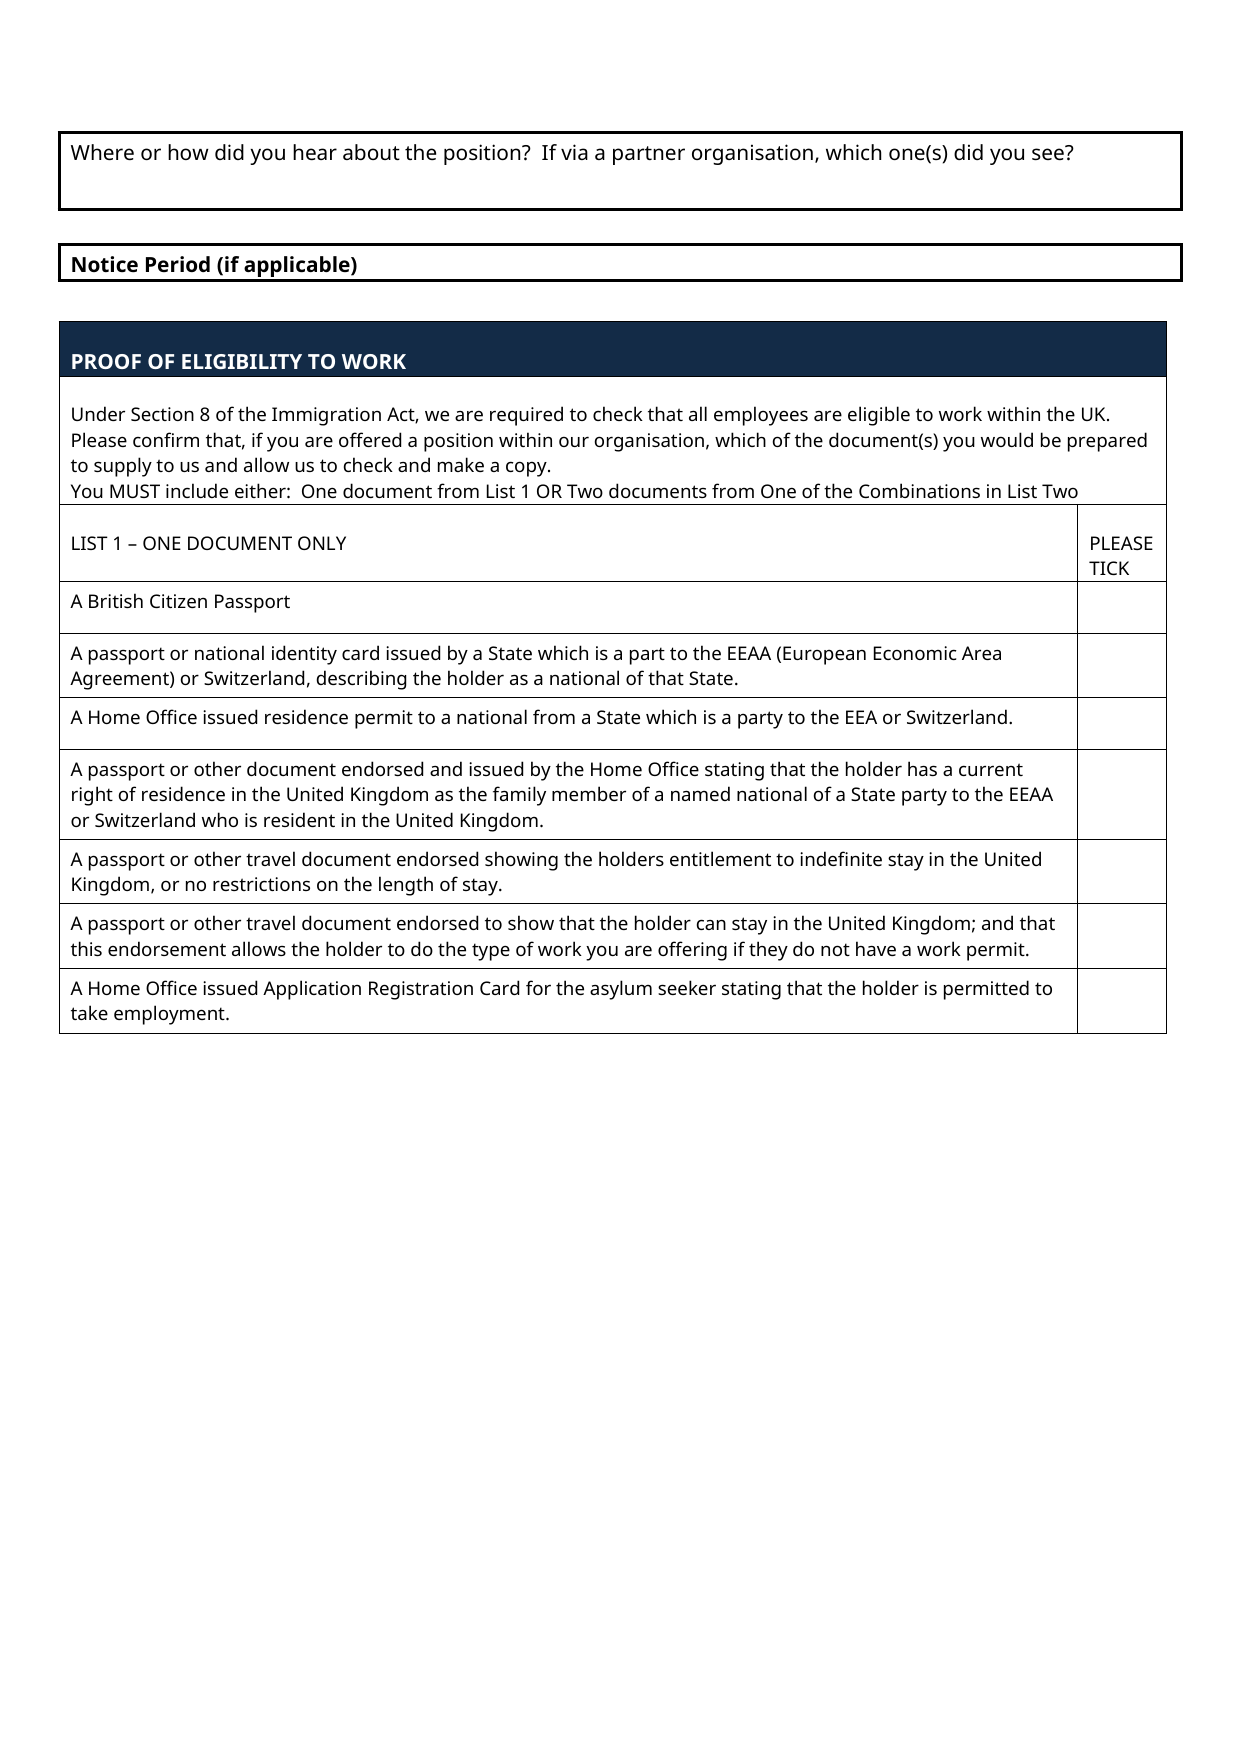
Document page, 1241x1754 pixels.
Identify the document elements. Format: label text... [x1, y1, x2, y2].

table_cell Under Section 8 of the Immigration Act, we are required to check that all employees are eligible to work within the UK. Please confirm that, if you are offered a position within our organisation, which of the document(s) you would be prepared to supply to us and allow us to check and make a copy. You MUST include either: One document from List 1 OR Two documents from One of the Combinations in List Two [60, 377, 1166, 504]
table_cell A Home Office issued residence permit to a national from a State which is a party to the EEA or Switzerland. [60, 698, 1077, 749]
table_cell [1078, 634, 1166, 697]
table_cell LIST 1 – ONE DOCUMENT ONLY [60, 505, 1077, 581]
table_cell [1078, 698, 1166, 749]
table_cell [1078, 904, 1166, 968]
table_header Where or how did you hear about the position? If via a partner organisation, which one(s) did you see? [61, 134, 1180, 207]
table_header PROOF OF ELIGIBILITY TO WORK [60, 322, 1166, 376]
table_cell A passport or other travel document endorsed showing the holders entitlement to indefinite stay in the United Kingdom, or no restrictions on the length of stay. [60, 840, 1077, 903]
table_header Notice Period (if applicable) [61, 246, 1180, 279]
table_cell A passport or other document endorsed and issued by the Home Office stating that the holder has a current right of residence in the United Kingdom as the family member of a named national of a State party to the EEAA or Switzerland who is resident in the United Kingdom. [60, 750, 1077, 839]
table_cell PLEASE TICK [1078, 505, 1166, 581]
table_cell [1078, 750, 1166, 839]
table_cell [1078, 582, 1166, 632]
table_cell A Home Office issued Application Registration Card for the asylum seeker stating that the holder is permitted to take employment. [60, 969, 1077, 1032]
table_cell [1078, 840, 1166, 903]
table_cell A British Citizen Passport [60, 582, 1077, 632]
table_cell [1078, 969, 1166, 1032]
table_cell A passport or national identity card issued by a State which is a part to the EEAA (European Economic Area Agreement) or Switzerland, describing the holder as a national of that State. [60, 634, 1077, 697]
table_cell A passport or other travel document endorsed to show that the holder can stay in the United Kingdom; and that this endorsement allows the holder to do the type of work you are offering if they do not have a work permit. [60, 904, 1077, 968]
